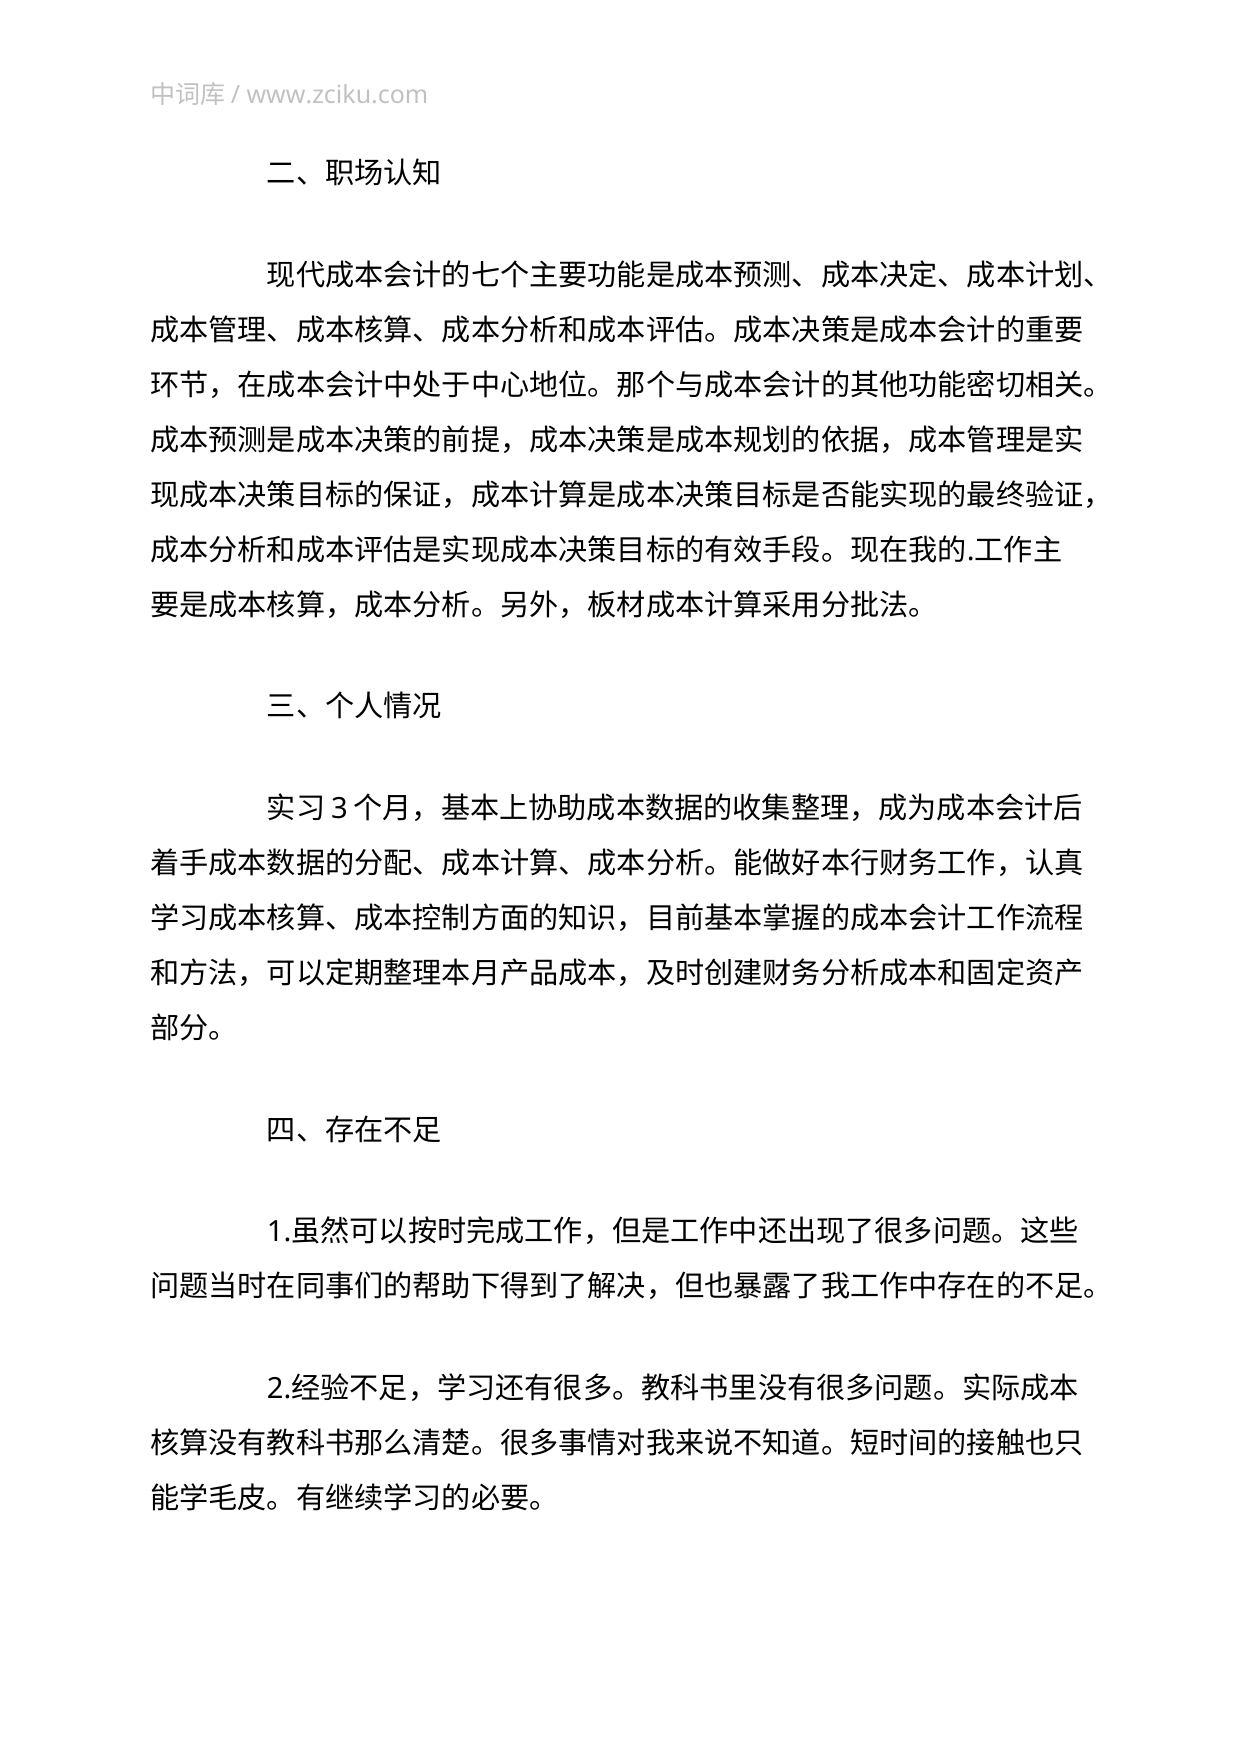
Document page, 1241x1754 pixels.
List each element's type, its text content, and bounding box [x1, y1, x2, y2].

text 现代成本会计的七个主要功能是成本预测、成本决定、成本计划、成本管理、成本核算、成本分析和成本评估。成本决策是成本会计的重要环节，在成本会计中处于中心地位。那个与成本会计的其他功能密切相关。成本预测是成本决策的前提，成本决策是成本规划的依据，成本管理是实现成本决策目标的保证，成本计算是成本决策目标是否能实现的最终验证，成本分析和成本评估是实现成本决策目标的有效手段。现在我的.工作主要是成本核算，成本分析。另外，板材成本计算采用分批法。 [150, 252, 1090, 623]
text 1.虽然可以按时完成工作，但是工作中还出现了很多问题。这些问题当时在同事们的帮助下得到了解决，但也暴露了我工作中存在的不足。 [150, 1208, 1090, 1305]
text 四、存在不足 [150, 1106, 1090, 1148]
text 二、职场认知 [150, 150, 1090, 192]
text 2.经验不足，学习还有很多。教科书里没有很多问题。实际成本核算没有教科书那么清楚。很多事情对我来说不知道。短时间的接触也只能学毛皮。有继续学习的必要。 [150, 1365, 1090, 1517]
text 实习3个月，基本上协助成本数据的收集整理，成为成本会计后着手成本数据的分配、成本计算、成本分析。能做好本行财务工作，认真学习成本核算、成本控制方面的知识，目前基本掌握的成本会计工作流程和方法，可以定期整理本月产品成本，及时创建财务分析成本和固定资产部分。 [150, 785, 1090, 1047]
text 三、个人情况 [150, 683, 1090, 725]
